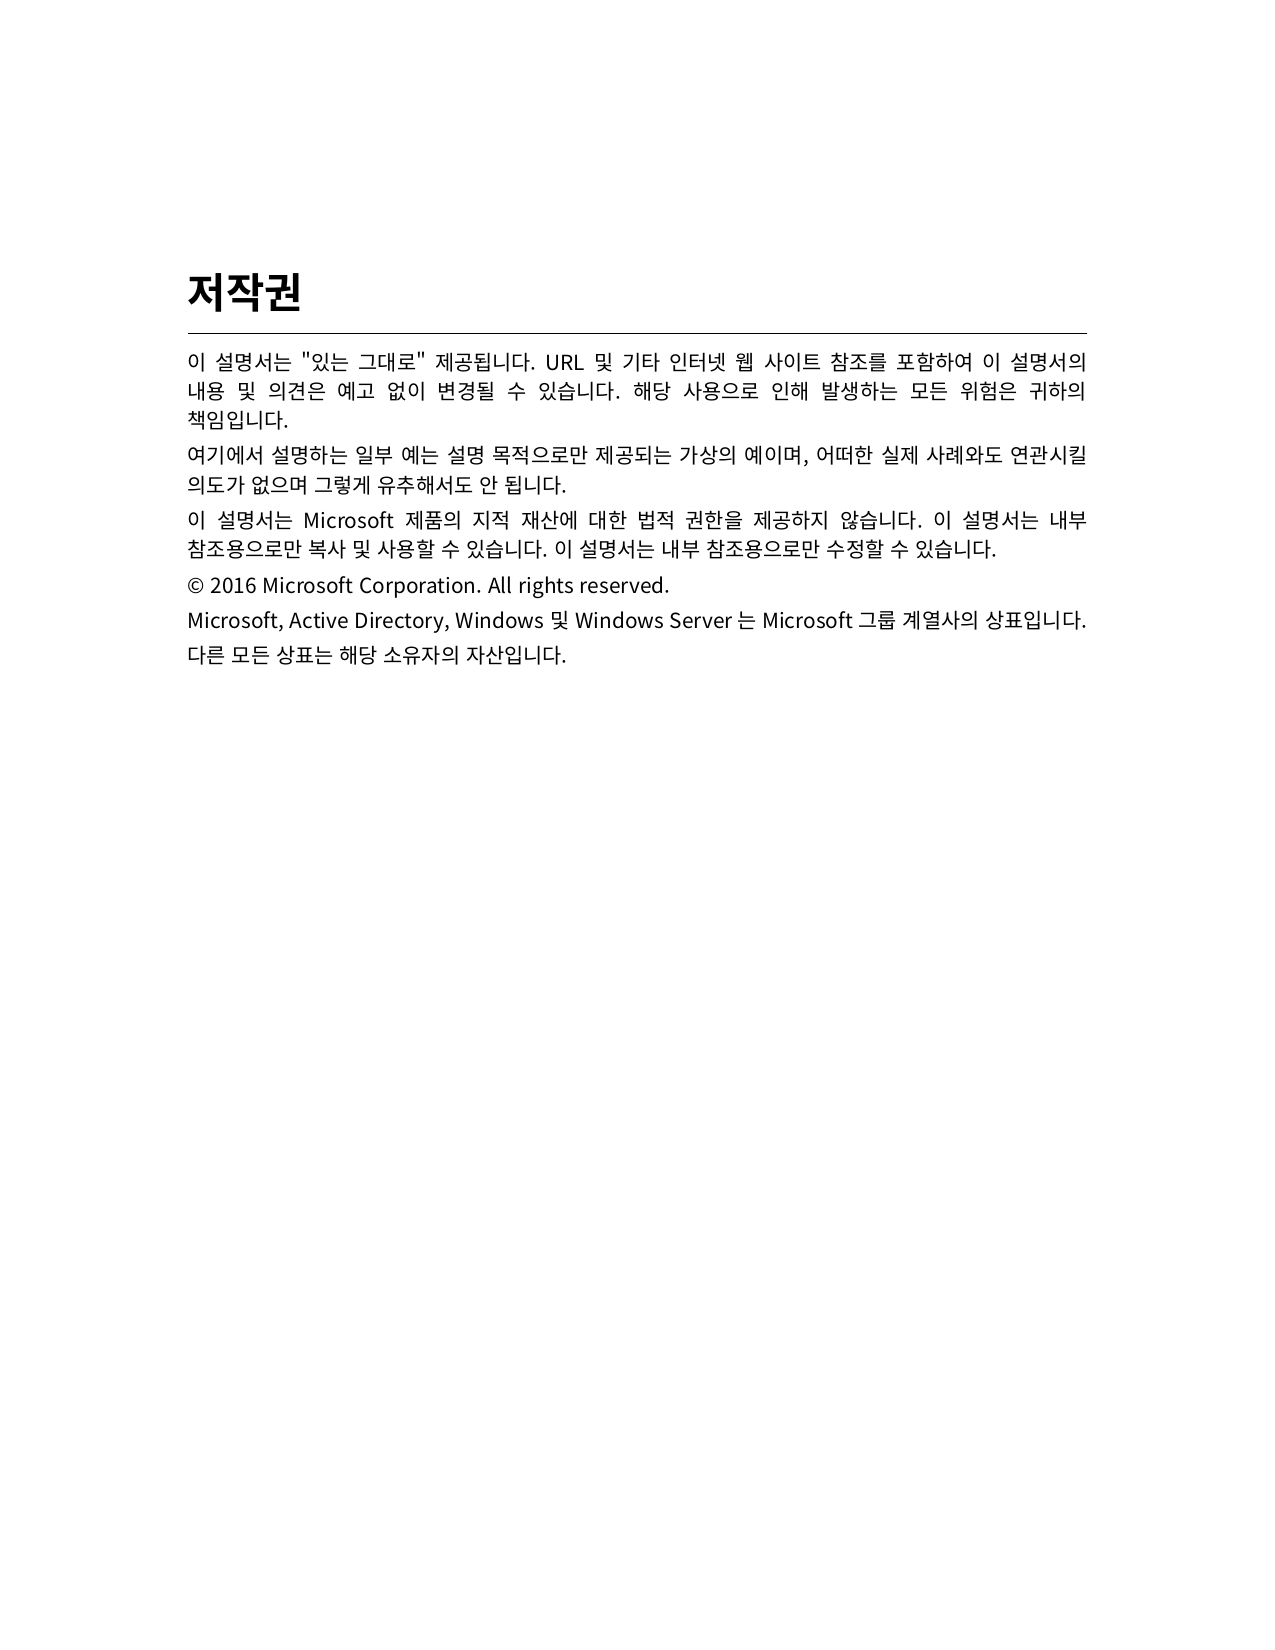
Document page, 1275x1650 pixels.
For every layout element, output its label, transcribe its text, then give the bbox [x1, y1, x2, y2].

text Microsoft, Active Directory, Windows 및 Windows Server는 Microsoft 그룹 계열사의 상표입니다. [187, 605, 1087, 634]
text 여기에서 설명하는 일부 예는 설명 목적으로만 제공되는 가상의 예이며, 어떠한 실제 사례와도 연관시킬 의도가 없으며 그렇게 유추해서도 안 됩니다. [187, 441, 1087, 499]
text © 2016 Microsoft Corporation. All rights reserved. [187, 570, 1087, 599]
text 다른 모든 상표는 해당 소유자의 자산입니다. [187, 641, 1087, 670]
text 저작권 [187, 260, 1087, 334]
text 이 설명서는 "있는 그대로" 제공됩니다. URL 및 기타 인터넷 웹 사이트 참조를 포함하여 이 설명서의 내용 및 의견은 예고 없이 변경될 수 있습니다. 해당 사용으로 인해 발생하는 모든 위험은 귀하의 책임입니다. [187, 347, 1087, 434]
text 이 설명서는 Microsoft 제품의 지적 재산에 대한 법적 권한을 제공하지 않습니다. 이 설명서는 내부 참조용으로만 복사 및 사용할 수 있습니다. 이 설명서는 내부 참조용으로만 수정할 수 있습니다. [187, 505, 1087, 563]
